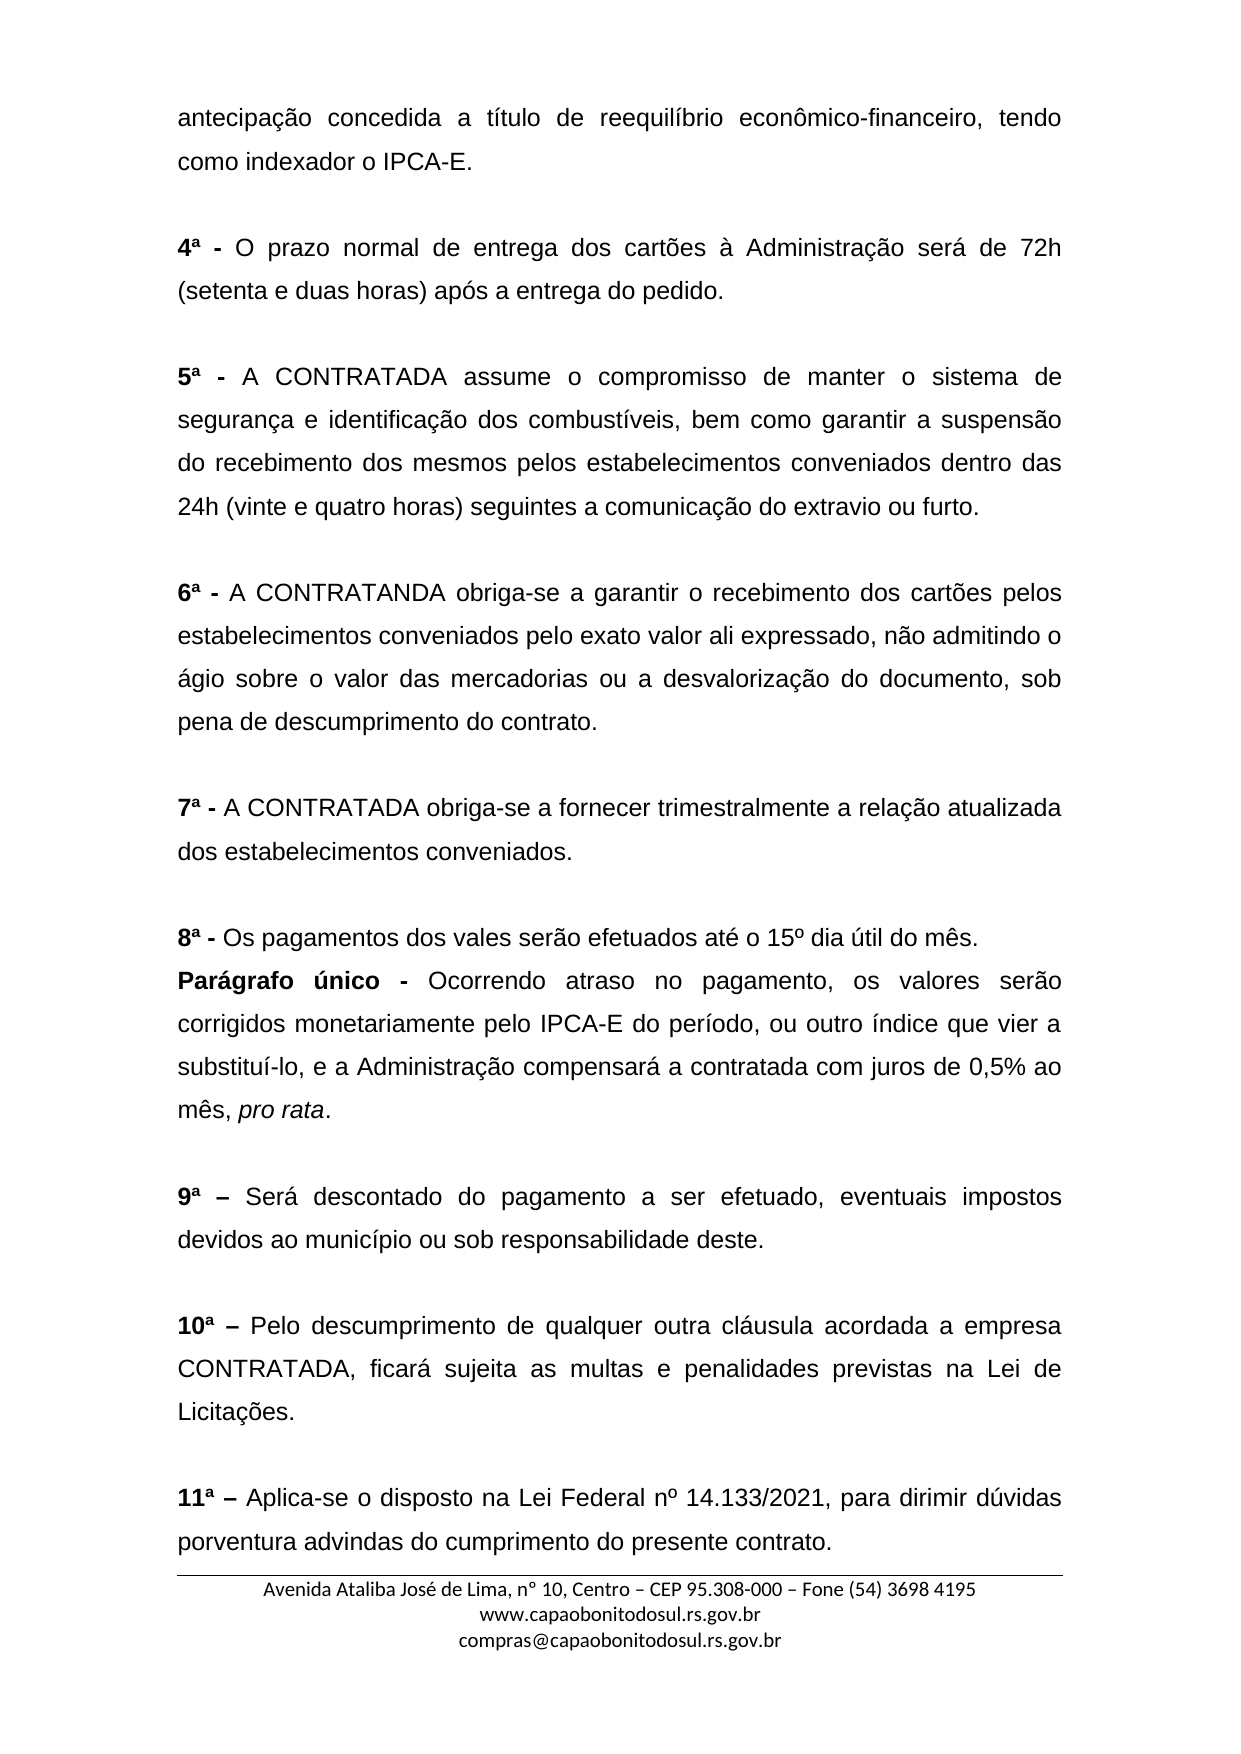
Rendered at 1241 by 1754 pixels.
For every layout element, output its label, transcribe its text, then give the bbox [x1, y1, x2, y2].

text 5ª - A CONTRATADA assume o compromisso de manter o sistema de segurança e identificação dos combustíveis, bem como garantir a suspensão do recebimento dos mesmos pelos estabelecimentos conveniados dentro das 24h (vinte e quatro horas) seguintes a comunicação do extravio ou furto. [177, 362, 1063, 520]
text 4ª - O prazo normal de entrega dos cartões à Administração será de 72h (setenta e duas horas) após a entrega do pedido. [177, 233, 1063, 305]
text Parágrafo único - Ocorrendo atraso no pagamento, os valores serão corrigidos monetariamente pelo IPCA-E do período, ou outro índice que vier a substituí-lo, e a Administração compensará a contratada com juros de 0,5% ao mês, pro rata. [177, 966, 1063, 1124]
text 9ª – Será descontado do pagamento a ser efetuado, eventuais impostos devidos ao município ou sob responsabilidade deste. [177, 1182, 1063, 1253]
text 7ª - A CONTRATADA obriga-se a fornecer trimestralmente a relação atualizada dos estabelecimentos conveniados. [177, 793, 1063, 865]
text 6ª - A CONTRATANDA obriga-se a garantir o recebimento dos cartões pelos estabelecimentos conveniados pelo exato valor ali expressado, não admitindo o ágio sobre o valor das mercadorias ou a desvalorização do documento, sob pena de descumprimento do contrato. [177, 578, 1063, 736]
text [177, 103, 1063, 175]
text 11ª – Aplica-se o disposto na Lei Federal nº 14.133/2021, para dirimir dúvidas porventura advindas do cumprimento do presente contrato. [177, 1483, 1063, 1555]
text 10ª – Pelo descumprimento de qualquer outra cláusula acordada a empresa CONTRATADA, ficará sujeita as multas e penalidades previstas na Lei de Licitações. [177, 1311, 1063, 1426]
text 8ª - Os pagamentos dos vales serão efetuados até o 15º dia útil do mês. [177, 923, 1063, 952]
